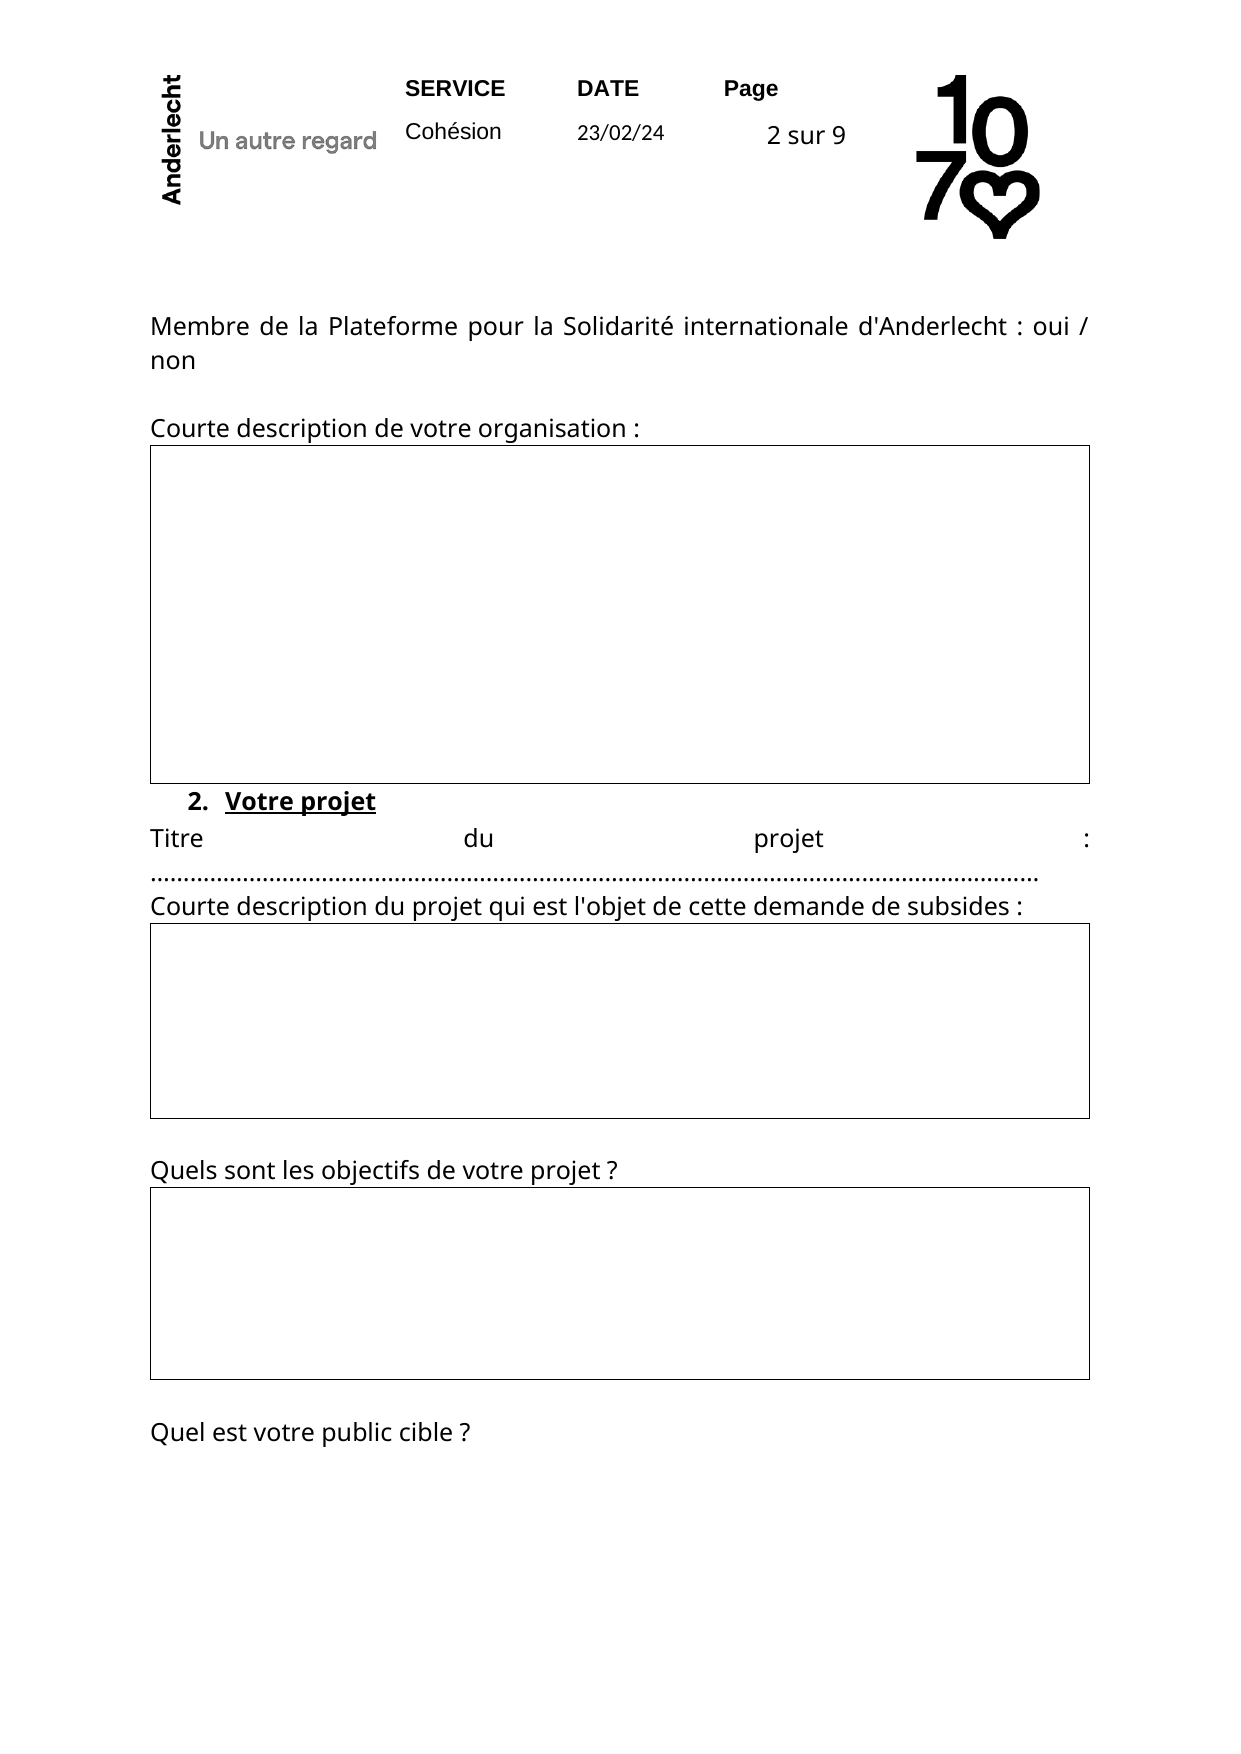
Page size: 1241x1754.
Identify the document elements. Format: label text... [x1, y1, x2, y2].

picture [911, 75, 1040, 239]
table_header [151, 1188, 1089, 1379]
list Votre projet [187, 784, 1090, 818]
text Membre de la Plateforme pour la Solidarité internationale d'Anderlecht : oui / non [150, 309, 1090, 377]
text Courte description du projet qui est l'objet de cette demande de subsides : [150, 888, 1090, 922]
table_header [151, 446, 1089, 782]
text Quel est votre public cible ? [150, 1414, 1090, 1448]
table_header [151, 924, 1089, 1118]
picture [161, 75, 394, 205]
text Courte description de votre organisation : [150, 411, 1090, 445]
text Quels sont les objectifs de votre projet ? [150, 1153, 1090, 1187]
text Titre du projet : ……………………………………………………………………………………………………………………… [150, 820, 1090, 888]
